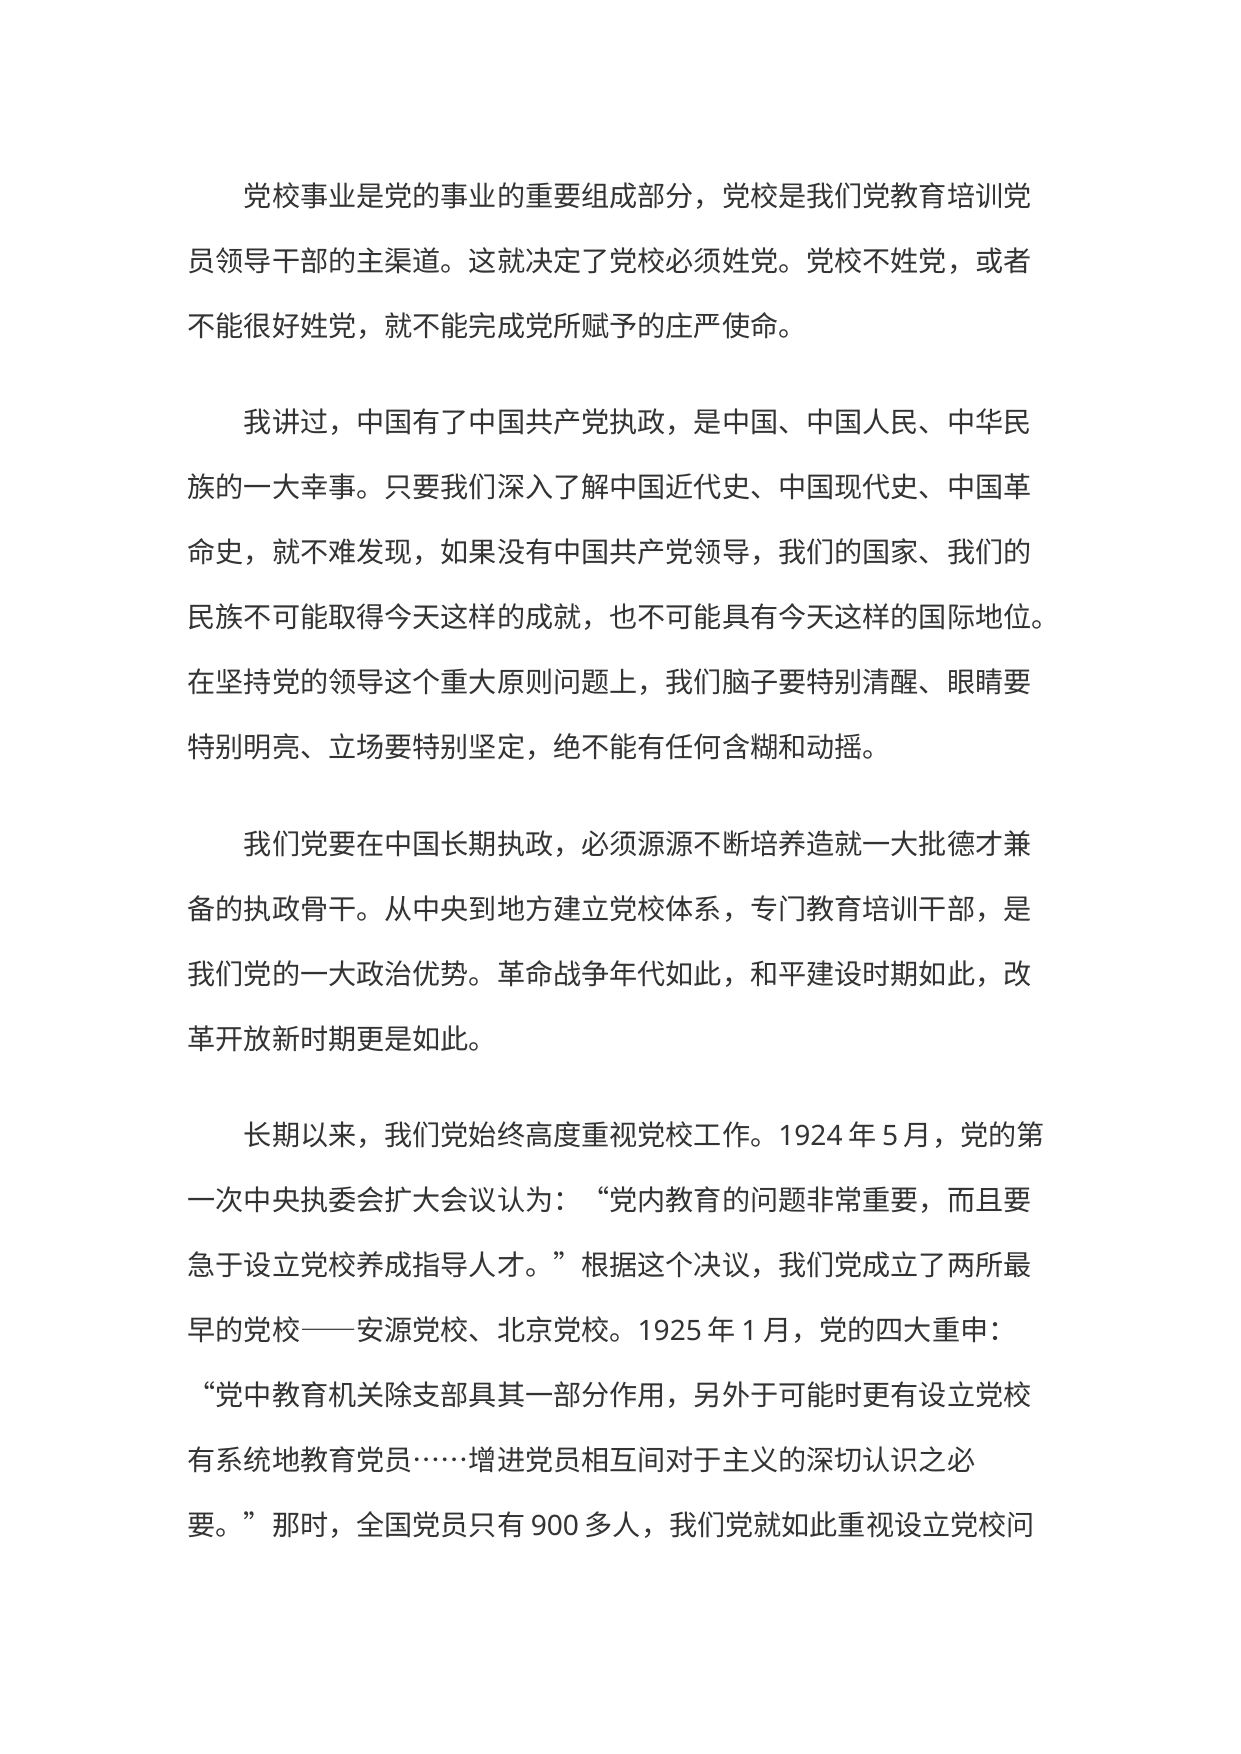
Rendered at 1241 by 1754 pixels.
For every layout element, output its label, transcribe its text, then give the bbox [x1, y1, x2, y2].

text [187, 1101, 1053, 1556]
text 党校事业是党的事业的重要组成部分，党校是我们党教育培训党员领导干部的主渠道。这就决定了党校必须姓党。党校不姓党，或者不能很好姓党，就不能完成党所赋予的庄严使命。 [187, 162, 1053, 357]
text 我们党要在中国长期执政，必须源源不断培养造就一大批德才兼备的执政骨干。从中央到地方建立党校体系，专门教育培训干部，是我们党的一大政治优势。革命战争年代如此，和平建设时期如此，改革开放新时期更是如此。 [187, 809, 1053, 1069]
text 我讲过，中国有了中国共产党执政，是中国、中国人民、中华民族的一大幸事。只要我们深入了解中国近代史、中国现代史、中国革命史，就不难发现，如果没有中国共产党领导，我们的国家、我们的民族不可能取得今天这样的成就，也不可能具有今天这样的国际地位。在坚持党的领导这个重大原则问题上，我们脑子要特别清醒、眼睛要特别明亮、立场要特别坚定，绝不能有任何含糊和动摇。 [187, 388, 1053, 778]
